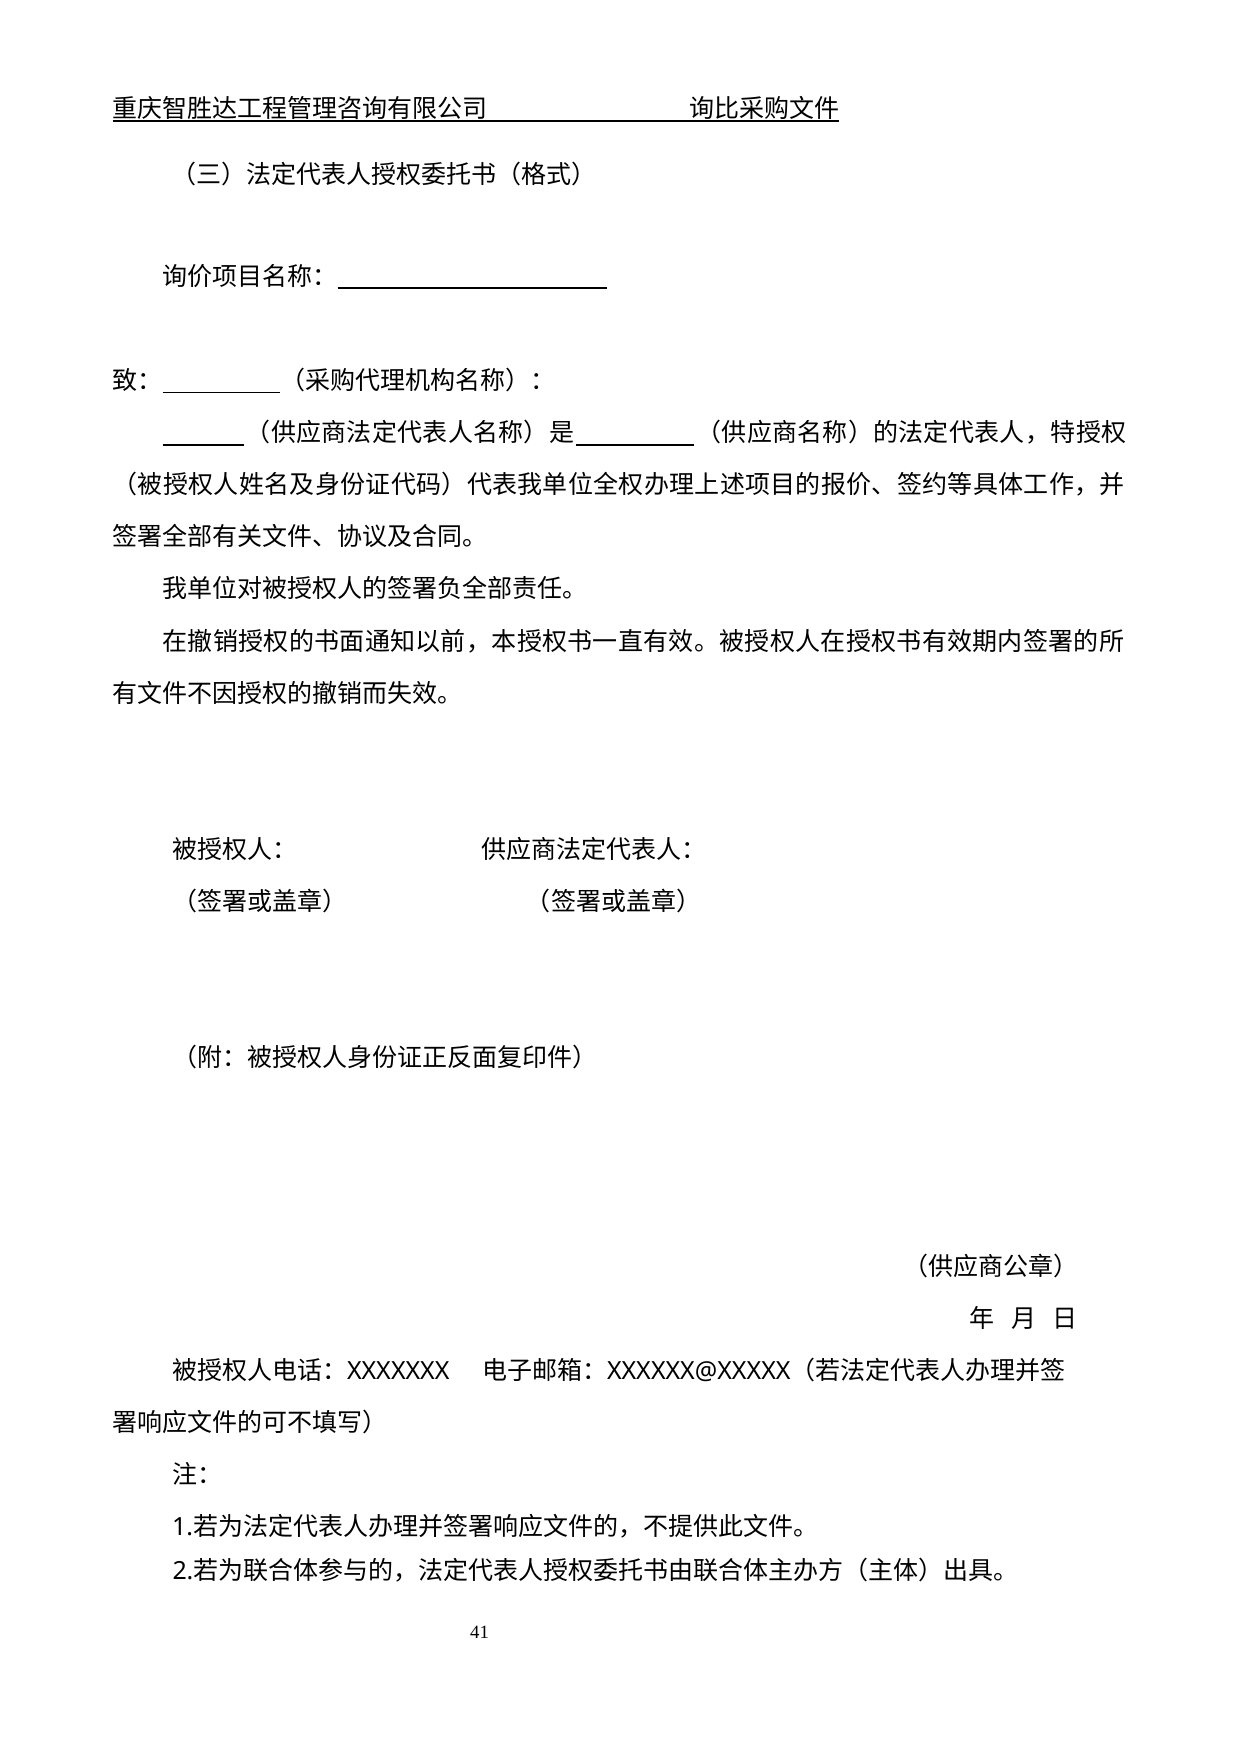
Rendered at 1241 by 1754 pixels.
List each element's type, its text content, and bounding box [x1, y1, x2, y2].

text 1.若为法定代表人办理并签署响应文件的，不提供此文件。 [112, 1494, 1078, 1546]
text 注： [112, 1442, 1078, 1494]
text （三）法定代表人授权委托书（格式） [112, 150, 1128, 192]
text 询价项目名称： [112, 244, 1128, 296]
text 我单位对被授权人的签署负全部责任。 [112, 556, 1128, 608]
text 年 月 日 [112, 1285, 1078, 1337]
text （供应商法定代表人名称）是 （供应商名称）的法定代表人，特授权 （被授权人姓名及身份证代码）代表我单位全权办理上述项目的报价、签约等具体工作，并签署全部有关文件、协议及合同。 [112, 400, 1128, 556]
text 在撤销授权的书面通知以前，本授权书一直有效。被授权人在授权书有效期内签署的所有文件不因授权的撤销而失效。 [112, 608, 1128, 712]
text （供应商公章） [112, 1233, 1078, 1285]
text （附：被授权人身份证正反面复印件） [112, 1025, 1128, 1077]
text （签署或盖章） （签署或盖章） [112, 869, 1128, 921]
text 被授权人： 供应商法定代表人： [112, 817, 1128, 869]
text 被授权人电话：XXXXXXX 电子邮箱：XXXXXX@XXXXX（若法定代表人办理并签署响应文件的可不填写） [112, 1337, 1078, 1442]
text 2.若为联合体参与的，法定代表人授权委托书由联合体主办方（主体）出具。 [112, 1546, 1128, 1587]
text 致： （采购代理机构名称）： [112, 348, 1128, 400]
